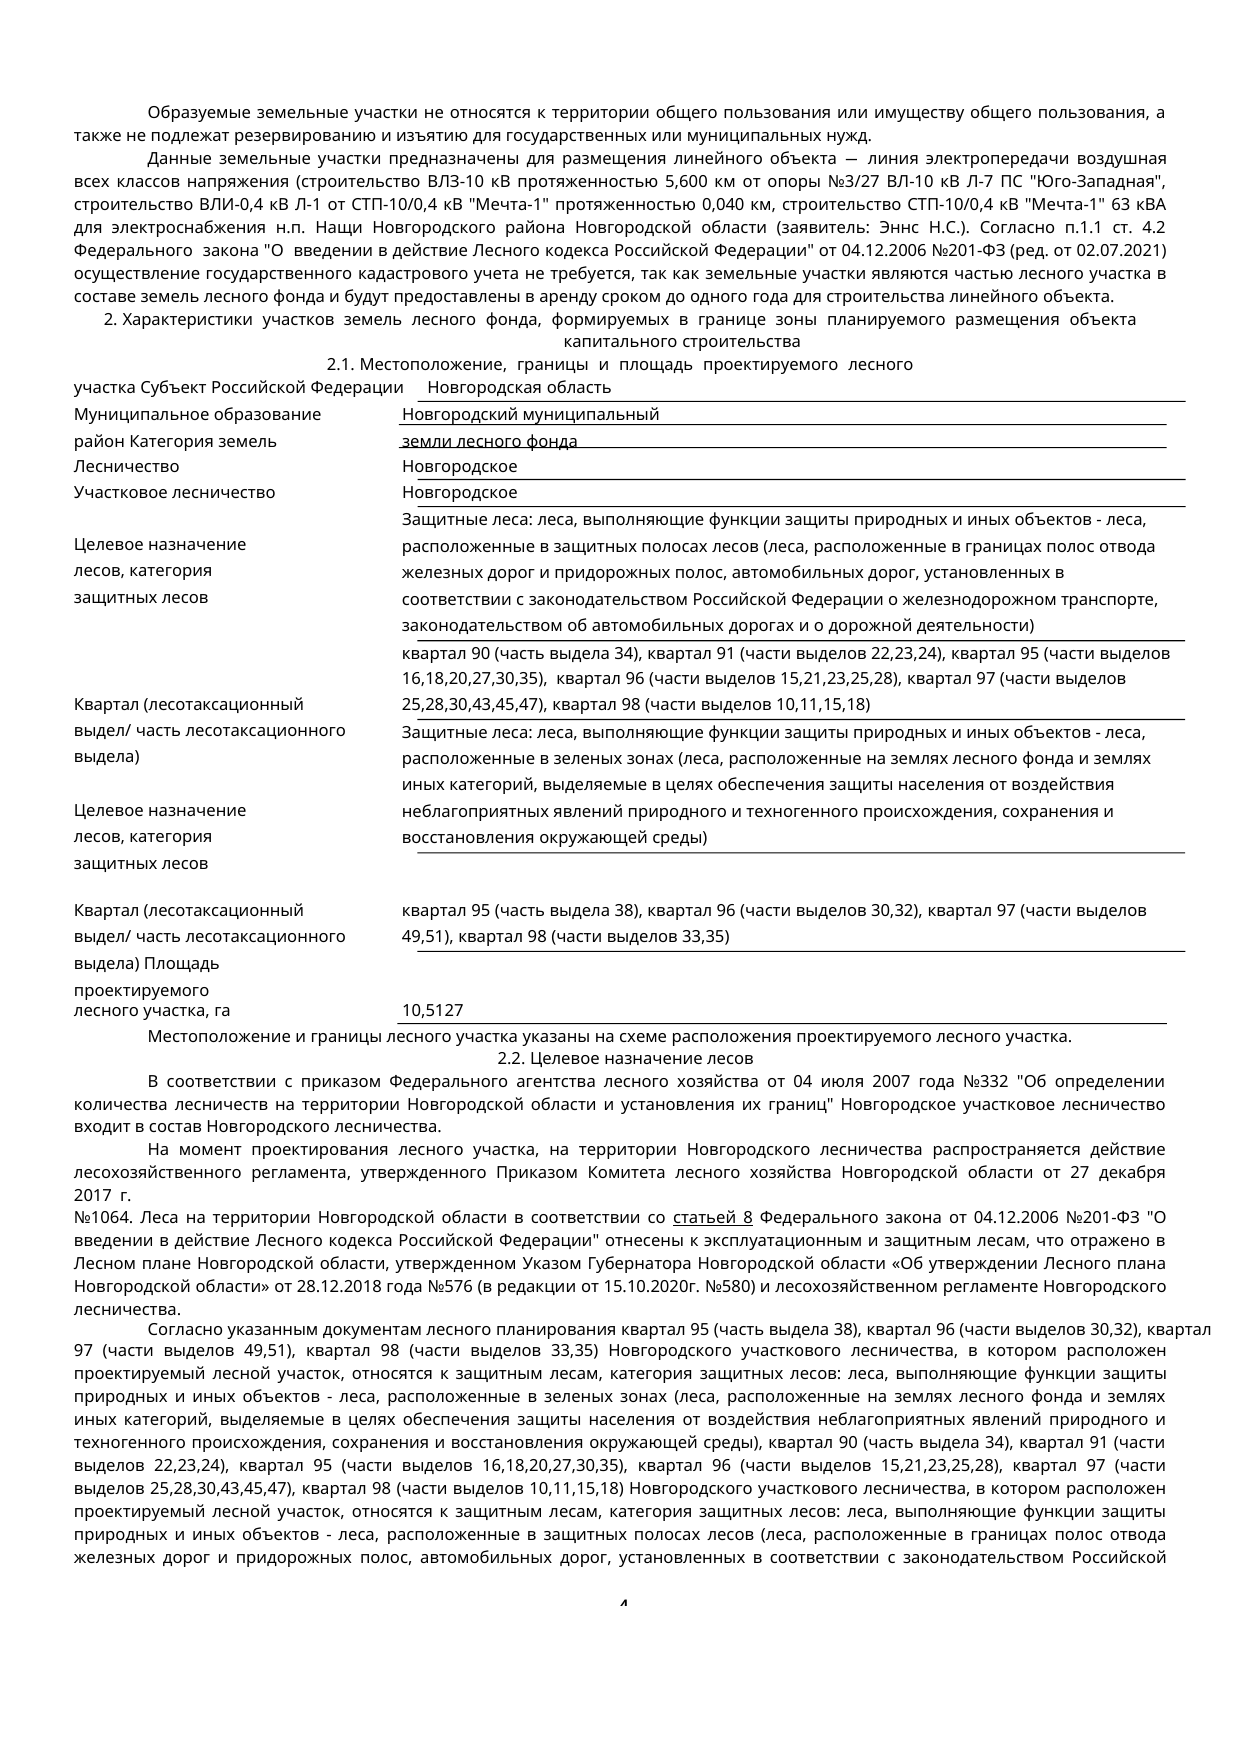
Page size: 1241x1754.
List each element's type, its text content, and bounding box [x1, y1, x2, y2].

text Участковое лесничество Новгородское [74, 481, 1221, 503]
text Целевое назначение лесов, категория защитных лесов [74, 533, 292, 608]
text Защитные леса: леса, выполняющие функции защиты природных и иных объектов - леса, [402, 508, 1221, 530]
text квартал 90 (часть выдела 34), квартал 91 (части выделов 22,23,24), квартал 95 (части выделов [402, 642, 1221, 664]
text Квартал (лесотаксационный выдел/ часть лесотаксационного выдела) Площадь проектируемого [74, 898, 353, 1001]
text железных дорог и придорожных полос, автомобильных дорог, установленных в соответствии с законодательством Российской Федерации о железнодорожном транспорте, законодательством об автомобильных дорогах и о дорожной деятельности) [402, 561, 1168, 636]
text Образуемые земельные участки не относятся к территории общего пользования или имуществу общего пользования, а также не подлежат резервированию и изъятию для государственных или муниципальных нужд. [74, 101, 1166, 147]
text Лесничество Новгородское [74, 457, 1221, 476]
text Согласно указанным документам лесного планирования квартал 95 (часть выдела 38), квартал 96 (части выделов 30,32), квартал [147, 1320, 1221, 1339]
text На момент проектирования лесного участка, на территории Новгородского лесничества распространяется действие лесохозяйственного регламента, утвержденного Приказом Комитета лесного хозяйства Новгородской области от 27 декабря 2017 г. [74, 1138, 1166, 1206]
text 25,28,30,43,45,47), квартал 98 (части выделов 10,11,15,18) [402, 692, 1221, 715]
text Квартал (лесотаксационный выдел/ часть лесотаксационного выдела) [74, 692, 353, 767]
list Характеристики участков земель лесного фонда, формируемых в границе зоны планируемого размещения объекта капитального строительства [103, 307, 1136, 353]
list Местоположение, границы и площадь проектируемого лесного участка Субъект Российской Федерации Новгородская область [74, 353, 913, 399]
text В соответствии с приказом Федерального агентства лесного хозяйства от 04 июля 2007 года №332 "Об определении количества лесничеств на территории Новгородской области и установления их границ" Новгородское участковое лесничество входит в состав Новгородского лесничества. [74, 1069, 1166, 1138]
text расположенные в защитных полосах лесов (леса, расположенные в границах полос отвода [402, 535, 1221, 558]
text №1064. Леса на территории Новгородской области в соответствии со статьей 8 Федерального закона от 04.12.2006 №201-ФЗ "О введении в действие Лесного кодекса Российской Федерации" отнесены к эксплуатационным и защитным лесам, что отражено в Лесном плане Новгородской области, утвержденном Указом Губернатора Новгородской области «Об утверждении Лесного плана Новгородской области» от 28.12.2018 года №576 (в редакции от 15.10.2020г. №580) и лесохозяйственном регламенте Новгородского лесничества. [74, 1206, 1167, 1320]
text Защитные леса: леса, выполняющие функции защиты природных и иных объектов - леса, расположенные в зеленых зонах (леса, расположенные на землях лесного фонда и землях иных категорий, выделяемые в целях обеспечения защиты населения от воздействия неблагоприятных явлений природного и техногенного происхождения, сохранения и восстановления окружающей среды) [402, 721, 1168, 848]
text 49,51), квартал 98 (части выделов 33,35) [402, 924, 1221, 947]
text Муниципальное образование Новгородский муниципальный район Категория земель земли лесного фонда [74, 402, 690, 453]
text квартал 95 (часть выдела 38), квартал 96 (части выделов 30,32), квартал 97 (части выделов [402, 898, 1221, 921]
text Целевое назначение лесов, категория защитных лесов [74, 799, 292, 874]
text 16,18,20,27,30,35), квартал 96 (части выделов 15,21,23,25,28), квартал 97 (части выделов [402, 667, 1221, 689]
text Местоположение и границы лесного участка указаны на схеме расположения проектируемого лесного участка. [147, 1020, 1221, 1047]
text Данные земельные участки предназначены для размещения линейного объекта – линия электропередачи воздушная всех классов напряжения (строительство ВЛЗ-10 кВ протяженностью 5,600 км от опоры №3/27 ВЛ-10 кВ Л-7 ПС "Юго-Западная", строительство ВЛИ-0,4 кВ Л-1 от СТП-10/0,4 кВ "Мечта-1" протяженностью 0,040 км, строительство СТП-10/0,4 кВ "Мечта-1" 63 кВА для электроснабжения н.п. Нащи Новгородского района Новгородской области (заявитель: Эннс Н.С.). Согласно п.1.1 ст. 4.2 Федерального закона "О введении в действие Лесного кодекса Российской Федерации" от 04.12.2006 №201-ФЗ (ред. от 02.07.2021) осуществление государственного кадастрового учета не требуется, так как земельные участки являются частью лесного участка в составе земель лесного фонда и будут предоставлены в аренду сроком до одного года для строительства линейного объекта. [74, 147, 1167, 307]
list Целевое назначение лесов [497, 1047, 1221, 1069]
text лесного участка, га 10,5127 [74, 1001, 1221, 1020]
